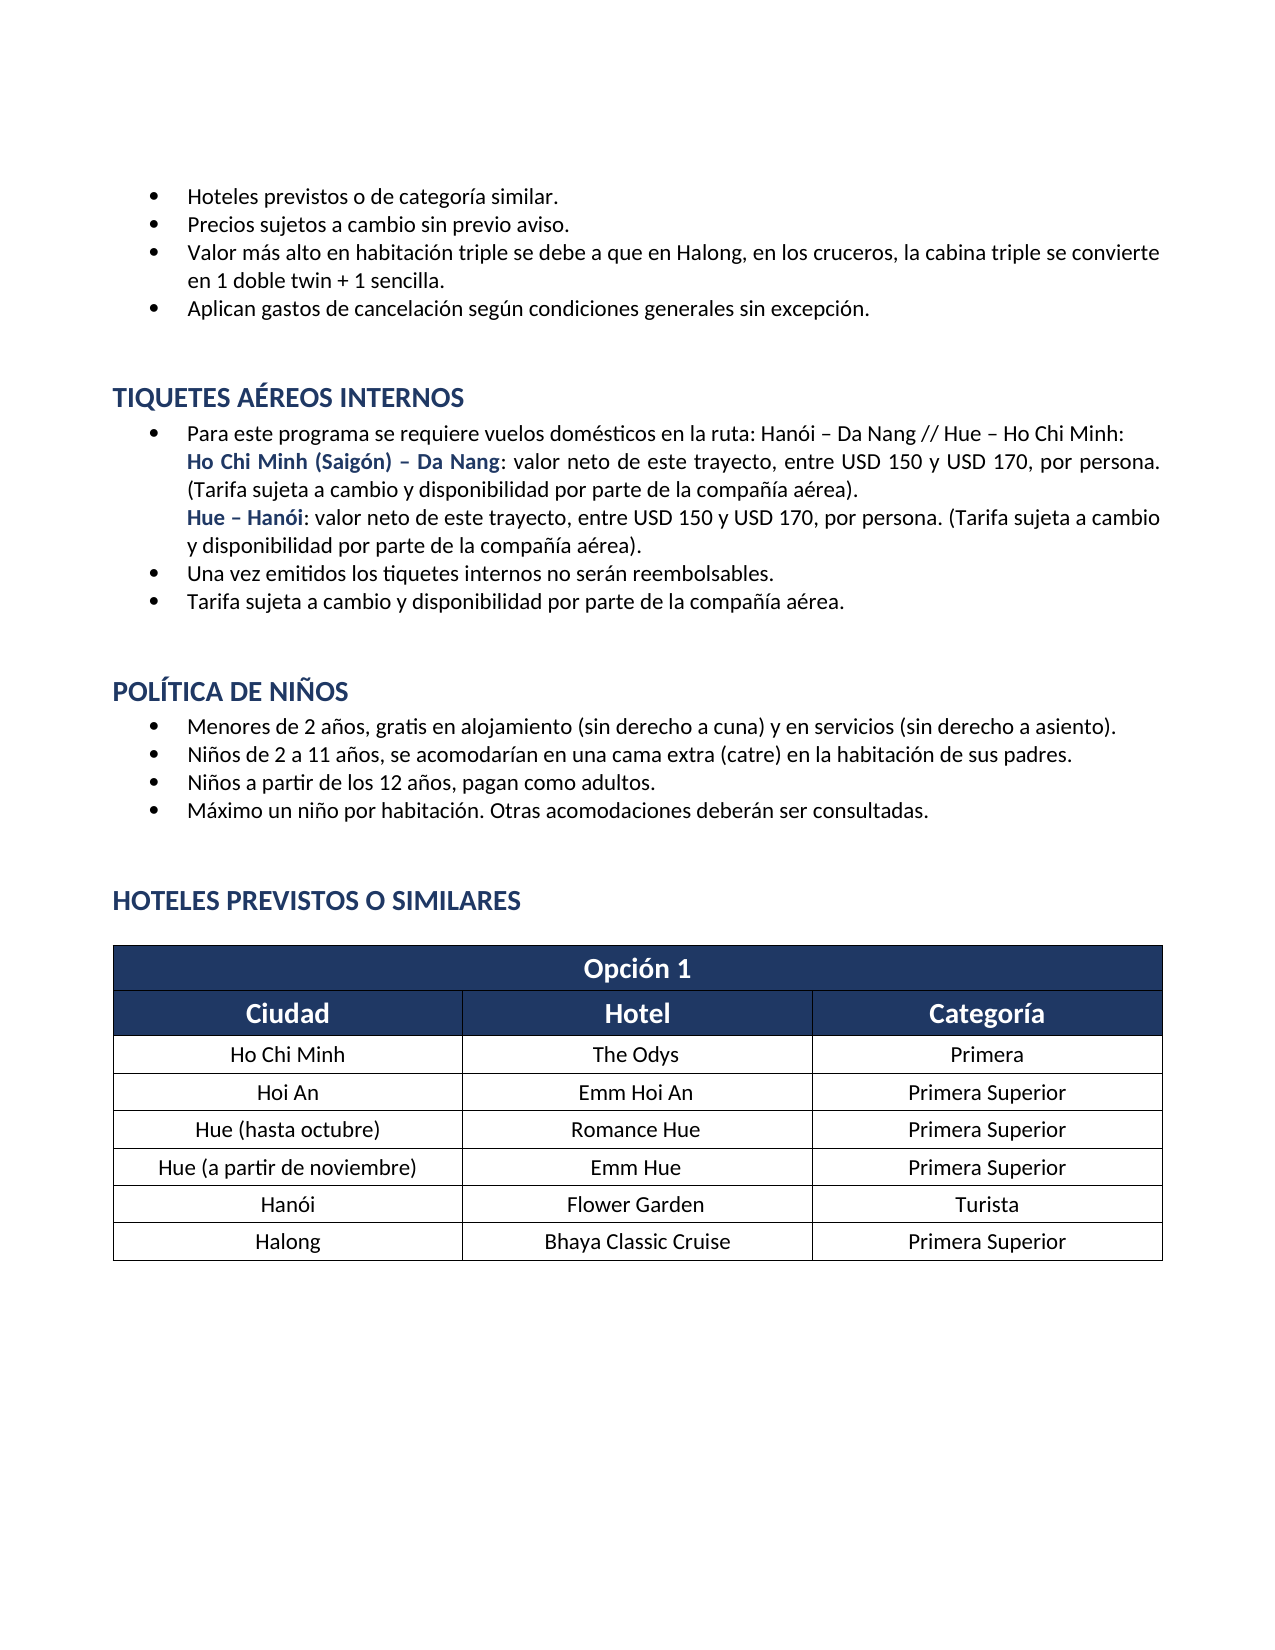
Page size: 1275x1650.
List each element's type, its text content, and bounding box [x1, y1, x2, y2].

list Ho Chi Minh (Saigón) – Da Nang: valor neto de este trayecto, entre USD 150 y USD 170, por persona. (Tarifa sujeta a cambio y disponibilidad por parte de la compañía aérea). [187, 447, 1162, 503]
table_cell Romance Hue [463, 1111, 812, 1147]
table_cell Turista [813, 1186, 1162, 1222]
table_cell Hue (hasta octubre) [114, 1111, 462, 1147]
list Máximo un niño por habitación. Otras acomodaciones deberán ser consultadas. [150, 796, 1162, 824]
table_cell Bhaya Classic Cruise [463, 1223, 812, 1260]
table_cell Categoría [813, 991, 1162, 1035]
list Menores de 2 años, gratis en alojamiento (sin derecho a cuna) y en servicios (sin derecho a asiento). [150, 712, 1162, 740]
table_cell Ciudad [114, 991, 462, 1035]
table_cell Primera [813, 1036, 1162, 1073]
text Tarifa sujeta a cambio y disponibilidad por parte de la compañía aérea. [150, 587, 1162, 615]
table_cell Hoi An [114, 1074, 462, 1110]
text Precios sujetos a cambio sin previo aviso. [150, 210, 1162, 238]
table_cell Emm Hue [463, 1149, 812, 1185]
text POLÍTICA DE NIÑOS [112, 673, 1162, 708]
table_cell The Odys [463, 1036, 812, 1073]
table_cell Primera Superior [813, 1111, 1162, 1147]
table_cell Hanói [114, 1186, 462, 1222]
text Una vez emitidos los tiquetes internos no serán reembolsables. [150, 559, 1162, 587]
table_cell Primera Superior [813, 1149, 1162, 1185]
text Aplican gastos de cancelación según condiciones generales sin excepción. [150, 294, 1162, 322]
table_cell Flower Garden [463, 1186, 812, 1222]
text HOTELES PREVISTOS O SIMILARES [112, 882, 1162, 917]
text Para este programa se requiere vuelos domésticos en la ruta: Hanói – Da Nang // Hue – Ho Chi Minh: [150, 419, 1162, 447]
table_header Opción 1 [114, 946, 1162, 990]
table_cell Ho Chi Minh [114, 1036, 462, 1073]
table_cell Primera Superior [813, 1074, 1162, 1110]
text Niños de 2 a 11 años, se acomodarían en una cama extra (catre) en la habitación de sus padres. [150, 740, 1162, 768]
table_cell Emm Hoi An [463, 1074, 812, 1110]
table_cell Hue (a partir de noviembre) [114, 1149, 462, 1185]
text Valor más alto en habitación triple se debe a que en Halong, en los cruceros, la cabina triple se convierte en 1 doble twin + 1 sencilla. [150, 238, 1162, 294]
text TIQUETES AÉREOS INTERNOS [112, 379, 1162, 415]
table_cell Primera Superior [813, 1223, 1162, 1260]
text Niños a partir de los 12 años, pagan como adultos. [150, 768, 1162, 796]
text Hoteles previstos o de categoría similar. [150, 182, 1162, 210]
table_cell Hotel [463, 991, 812, 1035]
table_cell Halong [114, 1223, 462, 1260]
list Hue – Hanói: valor neto de este trayecto, entre USD 150 y USD 170, por persona. (Tarifa sujeta a cambio y disponibilidad por parte de la compañía aérea). [187, 503, 1162, 559]
